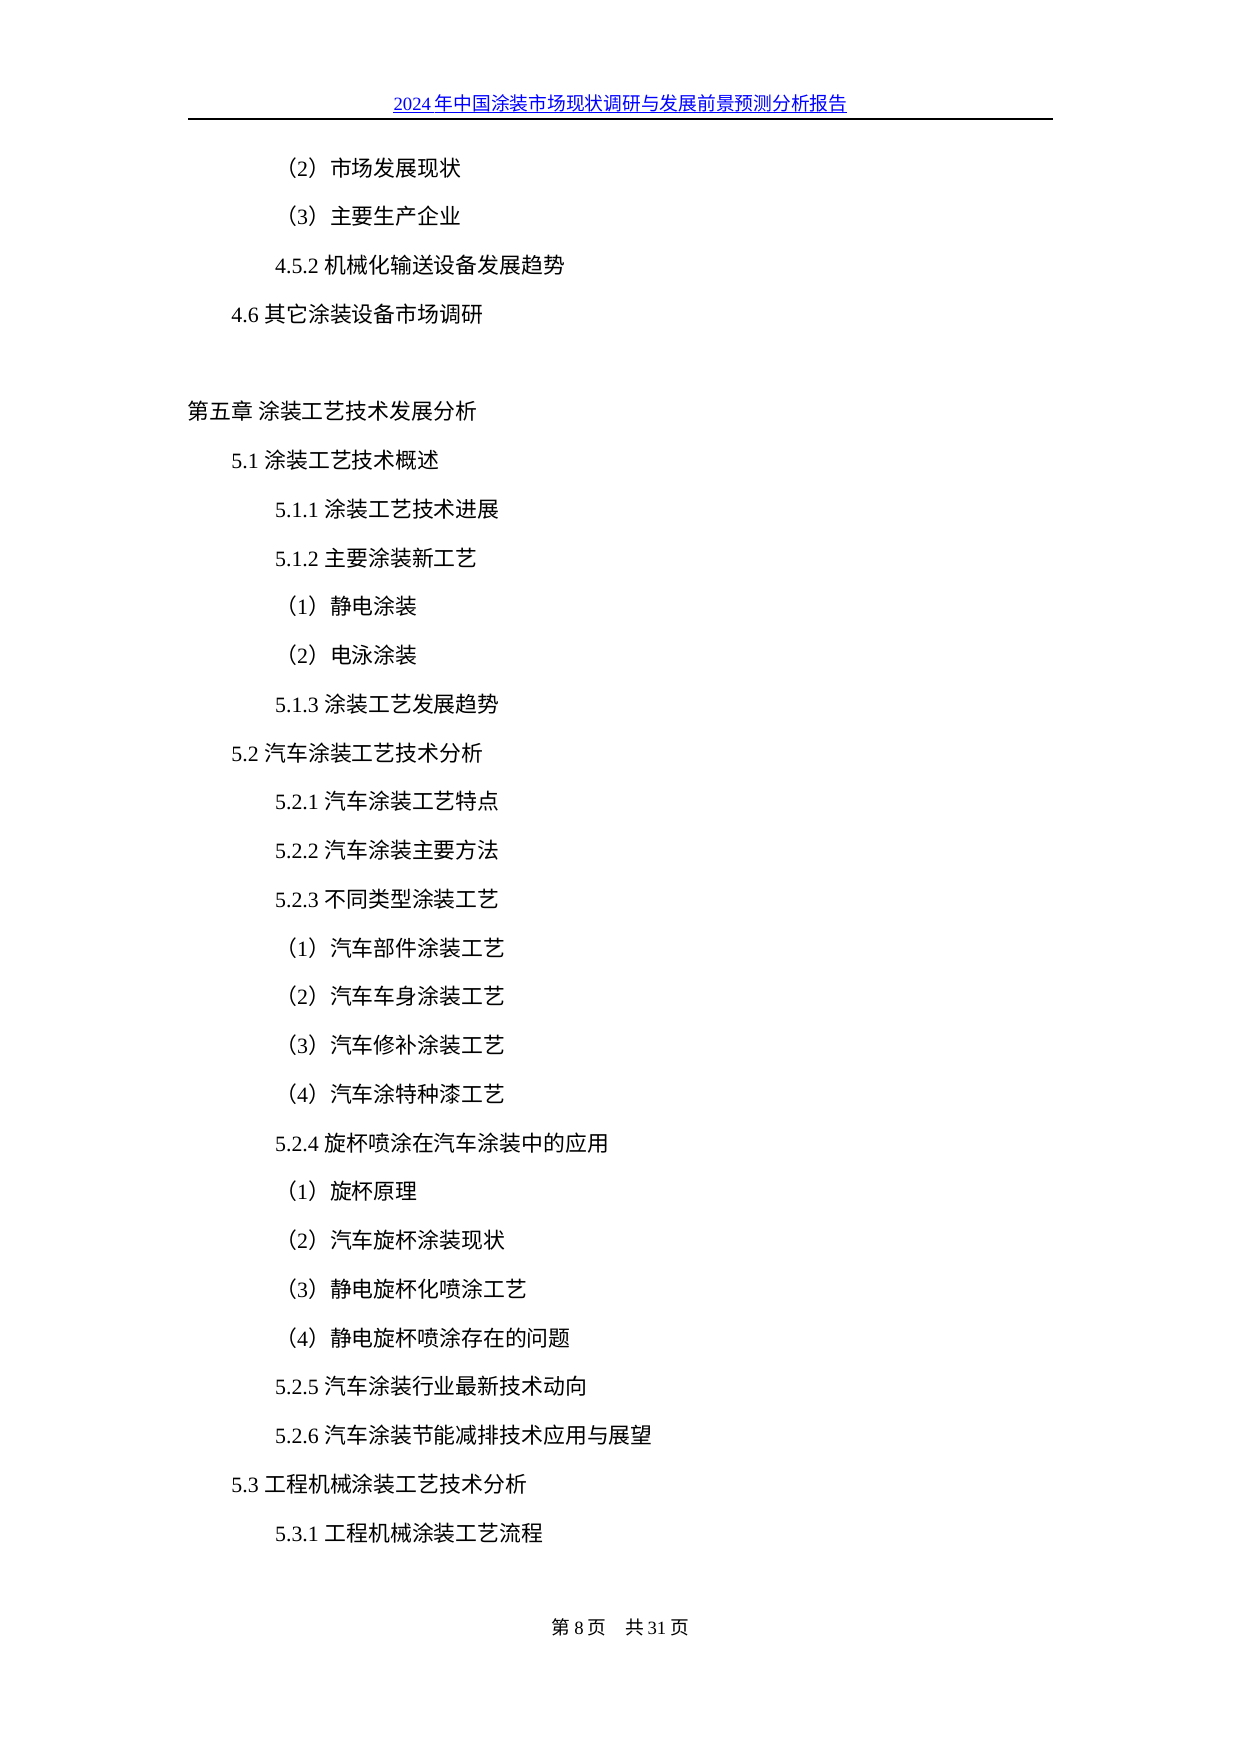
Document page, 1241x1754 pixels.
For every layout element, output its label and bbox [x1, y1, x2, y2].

text [187, 150, 1053, 1548]
